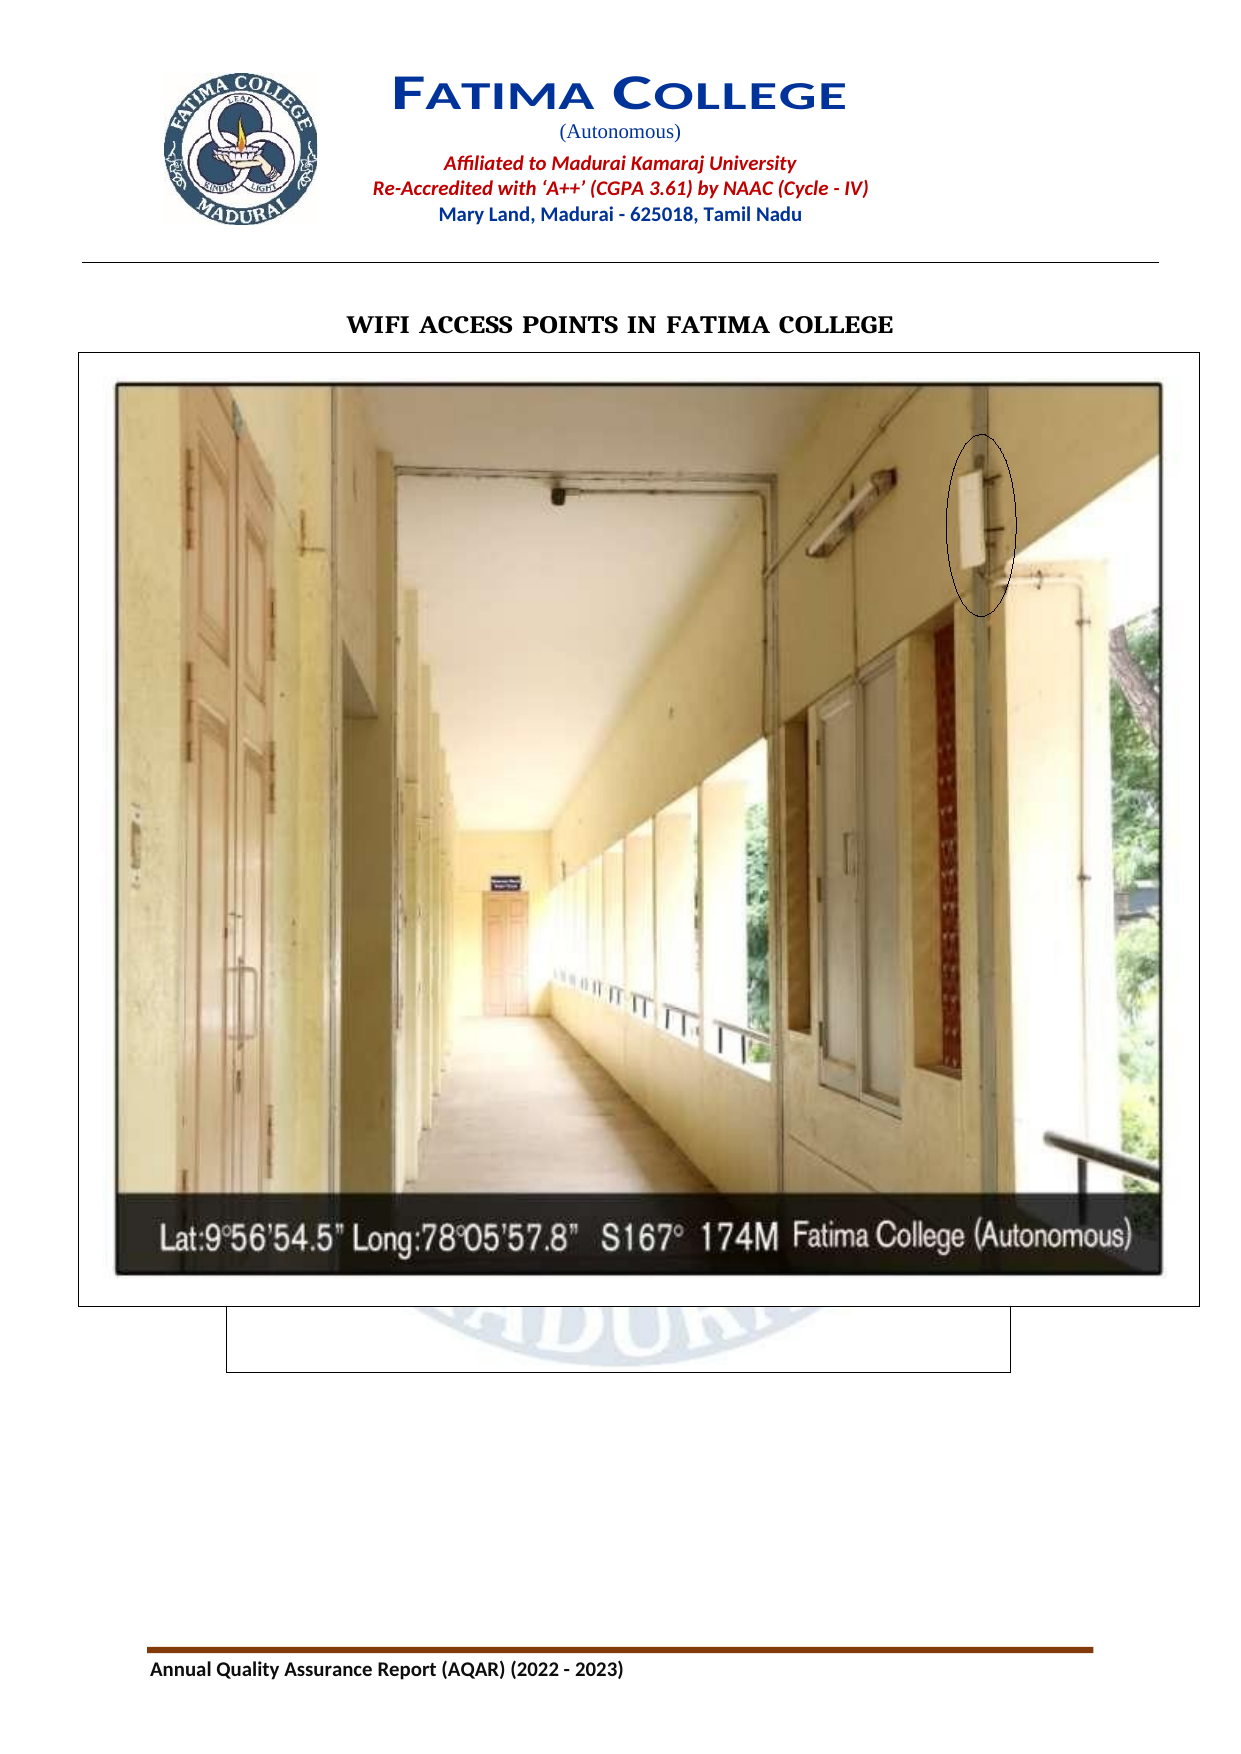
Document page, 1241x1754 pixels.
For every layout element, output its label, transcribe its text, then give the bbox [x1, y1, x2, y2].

picture [79, 353, 1199, 1306]
picture [164, 73, 318, 225]
text WIFI ACCESS POINTS IN FATIMA COLLEGE [249, 311, 990, 340]
picture [227, 1307, 1010, 1372]
